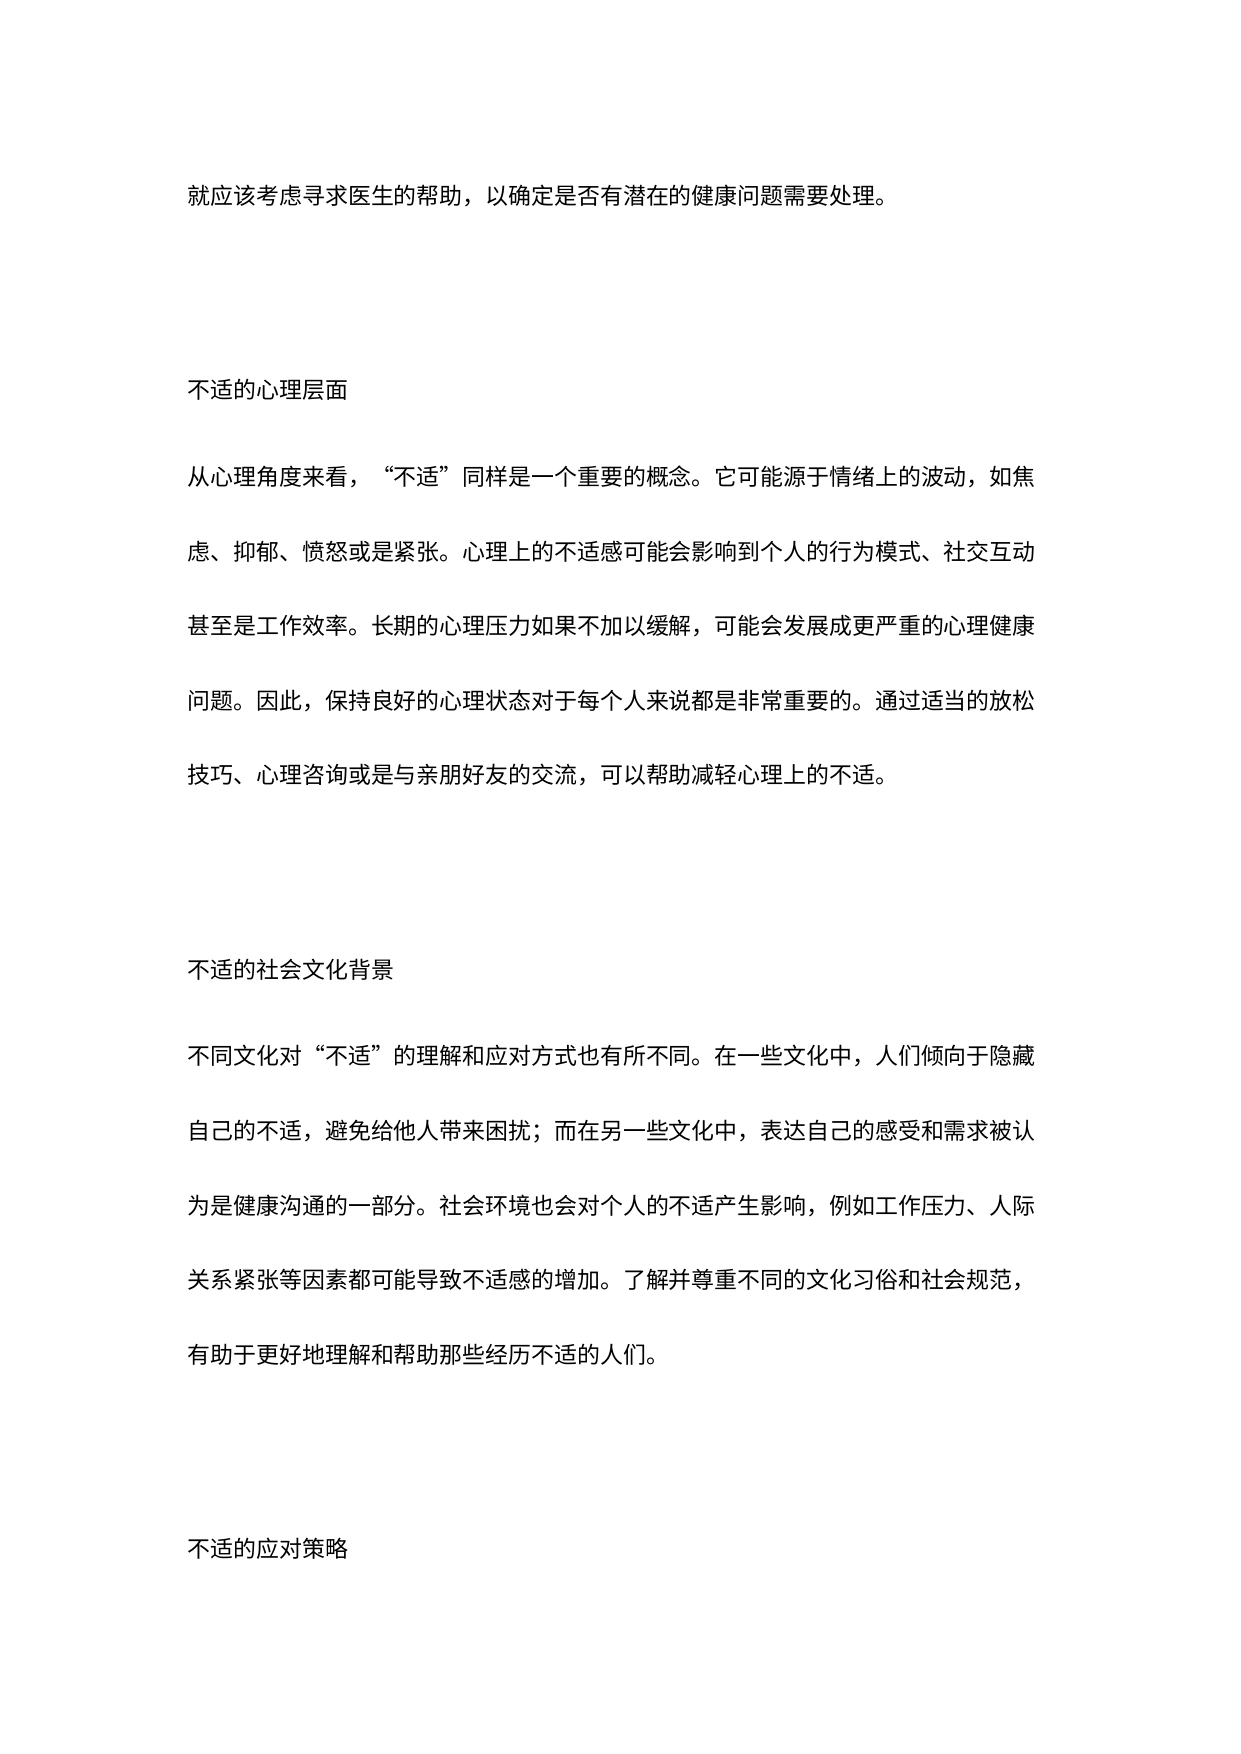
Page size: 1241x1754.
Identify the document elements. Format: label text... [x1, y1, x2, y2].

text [187, 162, 1053, 227]
text 从心理角度来看，“不适”同样是一个重要的概念。它可能源于情绪上的波动，如焦虑、抑郁、愤怒或是紧张。心理上的不适感可能会影响到个人的行为模式、社交互动甚至是工作效率。长期的心理压力如果不加以缓解，可能会发展成更严重的心理健康问题。因此，保持良好的心理状态对于每个人来说都是非常重要的。通过适当的放松技巧、心理咨询或是与亲朋好友的交流，可以帮助减轻心理上的不适。 [187, 443, 1053, 807]
text 不适的社会文化背景 [187, 936, 1053, 1001]
text 不适的心理层面 [187, 356, 1053, 421]
text 不同文化对“不适”的理解和应对方式也有所不同。在一些文化中，人们倾向于隐藏自己的不适，避免给他人带来困扰；而在另一些文化中，表达自己的感受和需求被认为是健康沟通的一部分。社会环境也会对个人的不适产生影响，例如工作压力、人际关系紧张等因素都可能导致不适感的增加。了解并尊重不同的文化习俗和社会规范，有助于更好地理解和帮助那些经历不适的人们。 [187, 1022, 1053, 1386]
text 不适的应对策略 [187, 1515, 1053, 1580]
